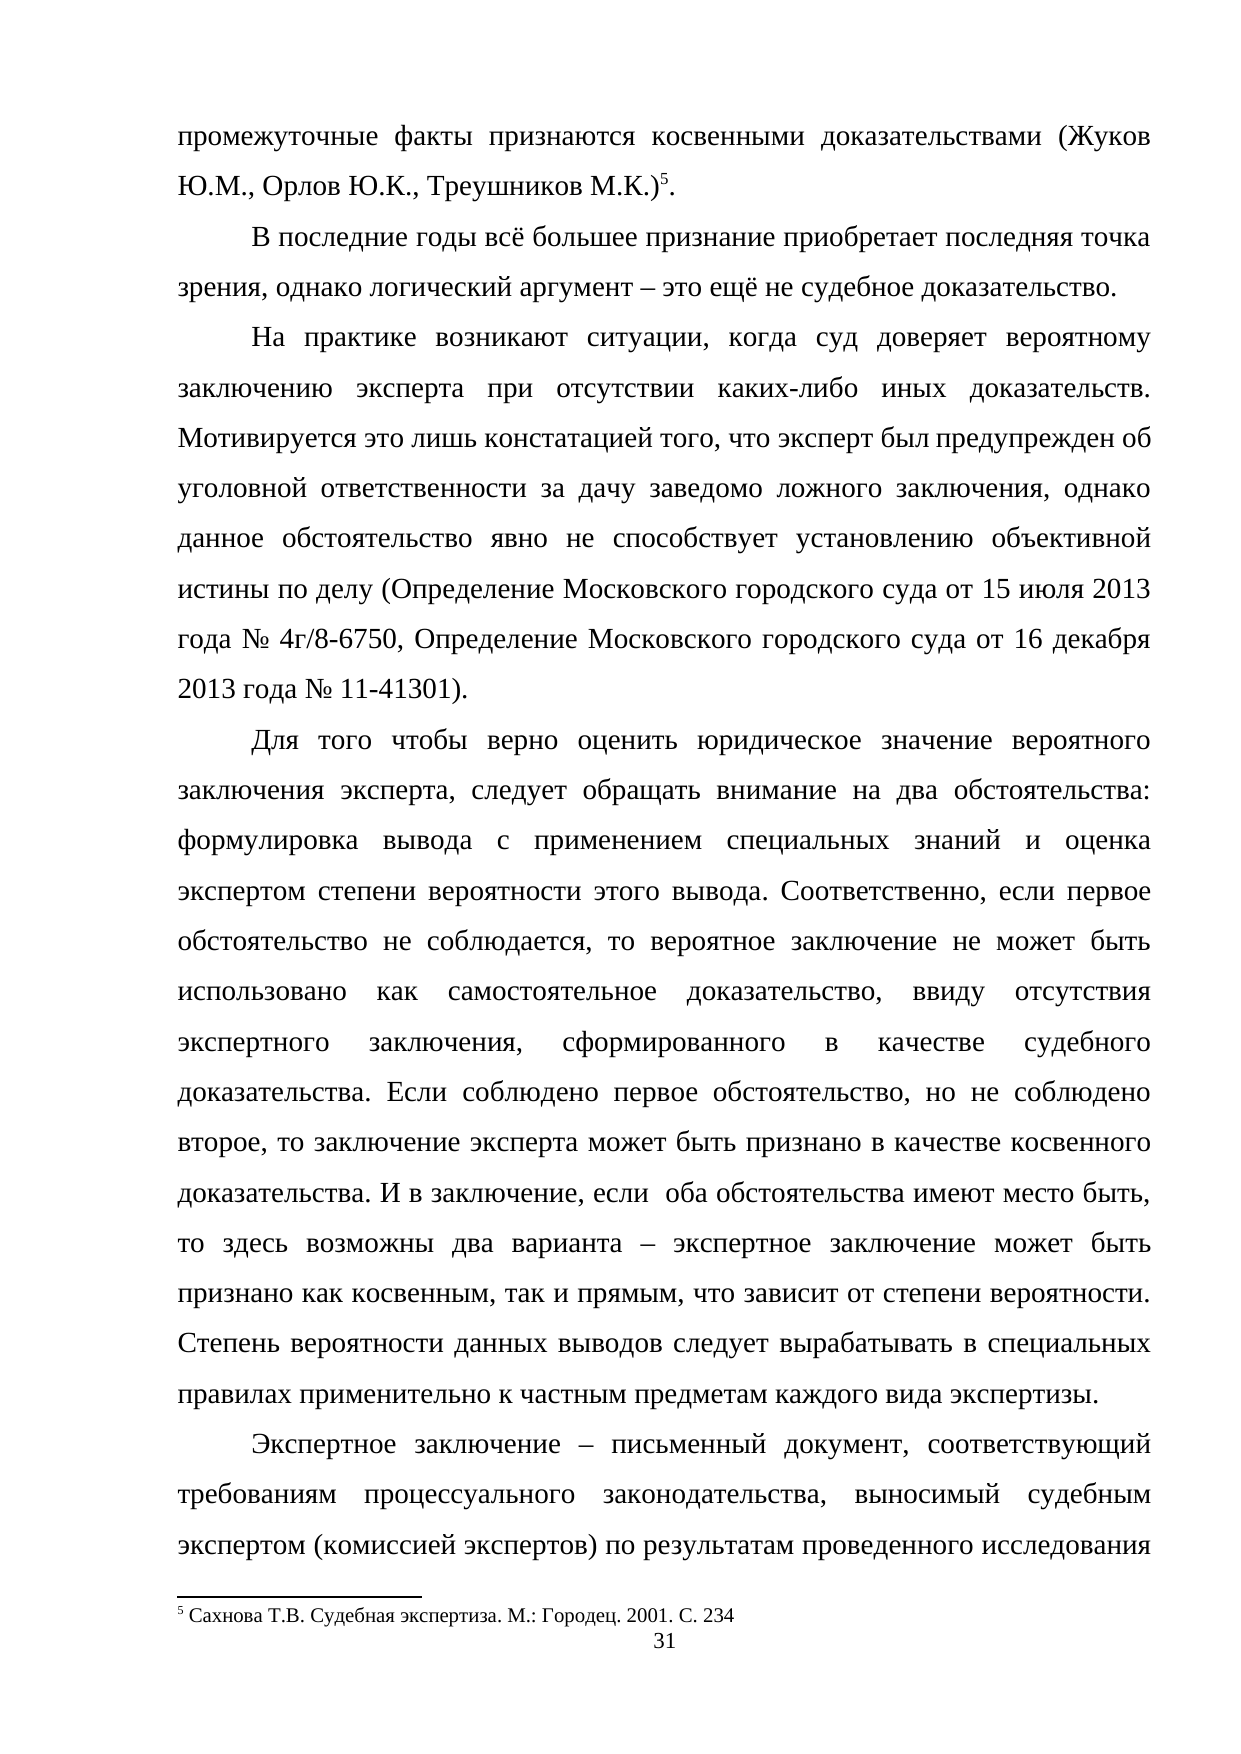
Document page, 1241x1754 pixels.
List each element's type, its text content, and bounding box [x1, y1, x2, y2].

text В последние годы всё большее признание приобретает последняя точка зрения, однако логический аргумент – это ещё не судебное доказательство. [177, 219, 1152, 303]
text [177, 1426, 1152, 1560]
text На практике возникают ситуации, когда суд доверяет вероятному заключению эксперта при отсутствии каких-либо иных доказательств. Мотивируется это лишь констатацией того, что эксперт был предупрежден об уголовной ответственности за дачу заведомо ложного заключения, однако данное обстоятельство явно не способствует установлению объективной истины по делу (Определение Московского городского суда от 15 июля 2013 года № 4г/8-6750, Определение Московского городского суда от 16 декабря 2013 года № 11-41301). [177, 319, 1152, 705]
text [177, 118, 1152, 202]
text Для того чтобы верно оценить юридическое значение вероятного заключения эксперта, следует обращать внимание на два обстоятельства: формулировка вывода с применением специальных знаний и оценка экспертом степени вероятности этого вывода. Соответственно, если первое обстоятельство не соблюдается, то вероятное заключение не может быть использовано как самостоятельное доказательство, ввиду отсутствия экспертного заключения, сформированного в качестве судебного доказательства. Если соблюдено первое обстоятельство, но не соблюдено второе, то заключение эксперта может быть признано в качестве косвенного доказательства. И в заключение, если оба обстоятельства имеют место быть, то здесь возможны два варианта – экспертное заключение может быть признано как косвенным, так и прямым, что зависит от степени вероятности. Степень вероятности данных выводов следует вырабатывать в специальных правилах применительно к частным предметам каждого вида экспертизы. [177, 722, 1152, 1409]
